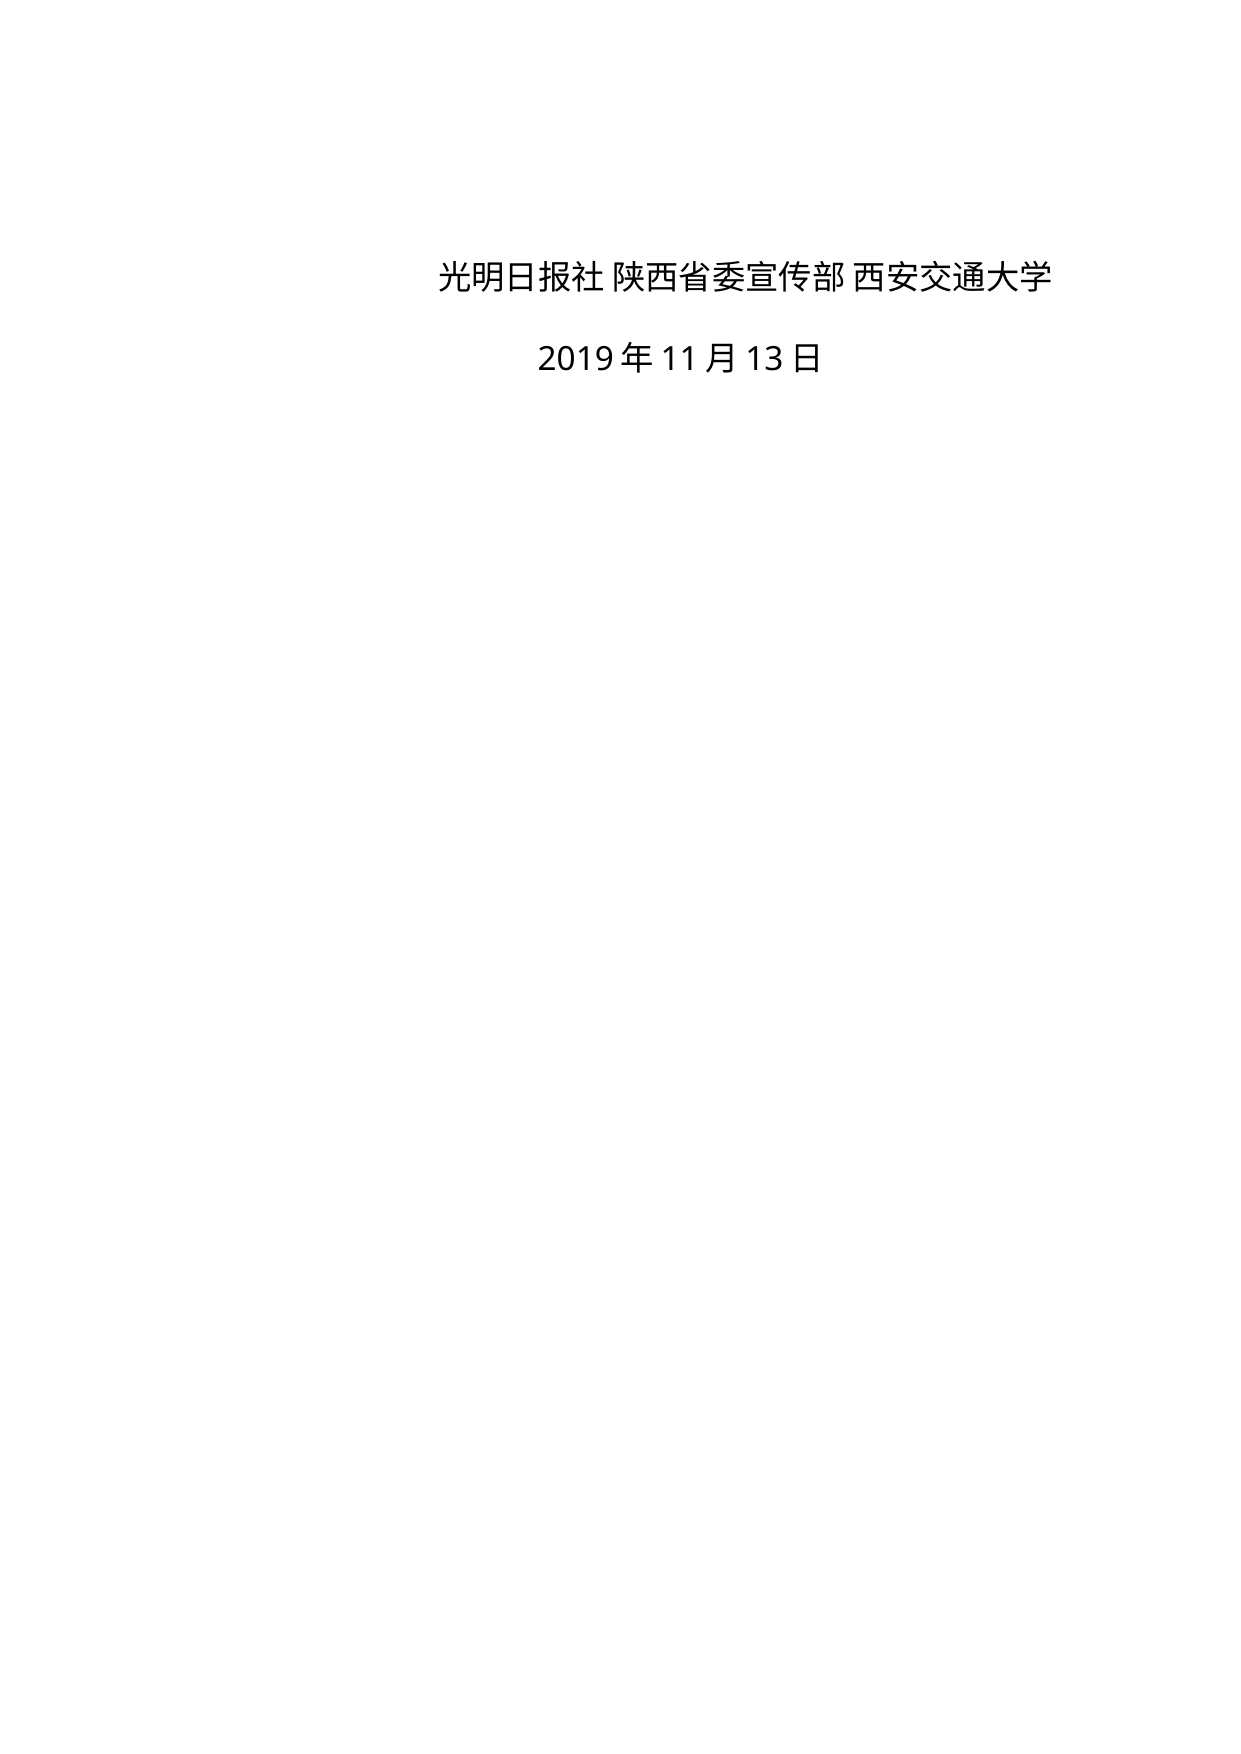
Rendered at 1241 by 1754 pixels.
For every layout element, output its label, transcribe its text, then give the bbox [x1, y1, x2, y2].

text 2019年11月13日 [187, 323, 986, 388]
text 光明日报社 陕西省委宣传部 西安交通大学 [187, 243, 1053, 308]
